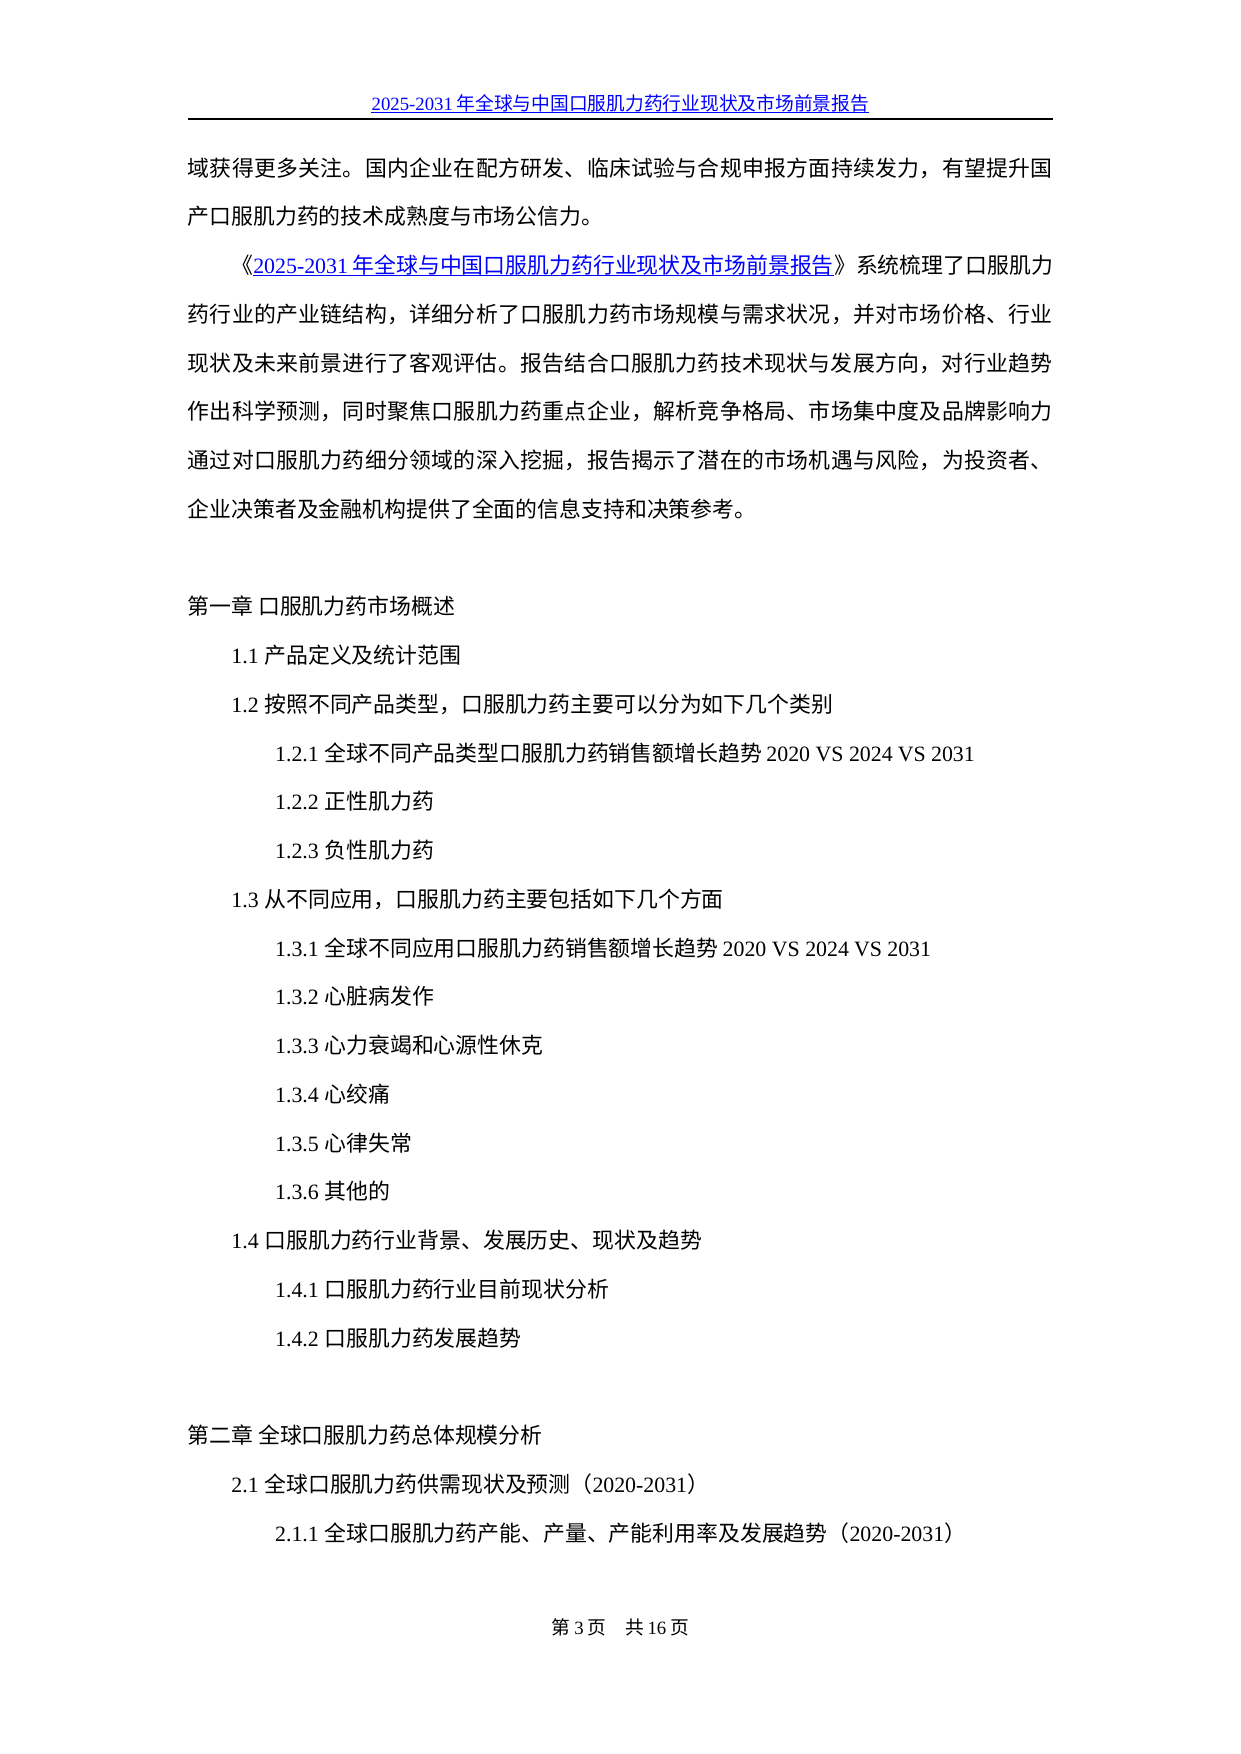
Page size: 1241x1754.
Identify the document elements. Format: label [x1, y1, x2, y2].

text [187, 150, 1053, 1548]
